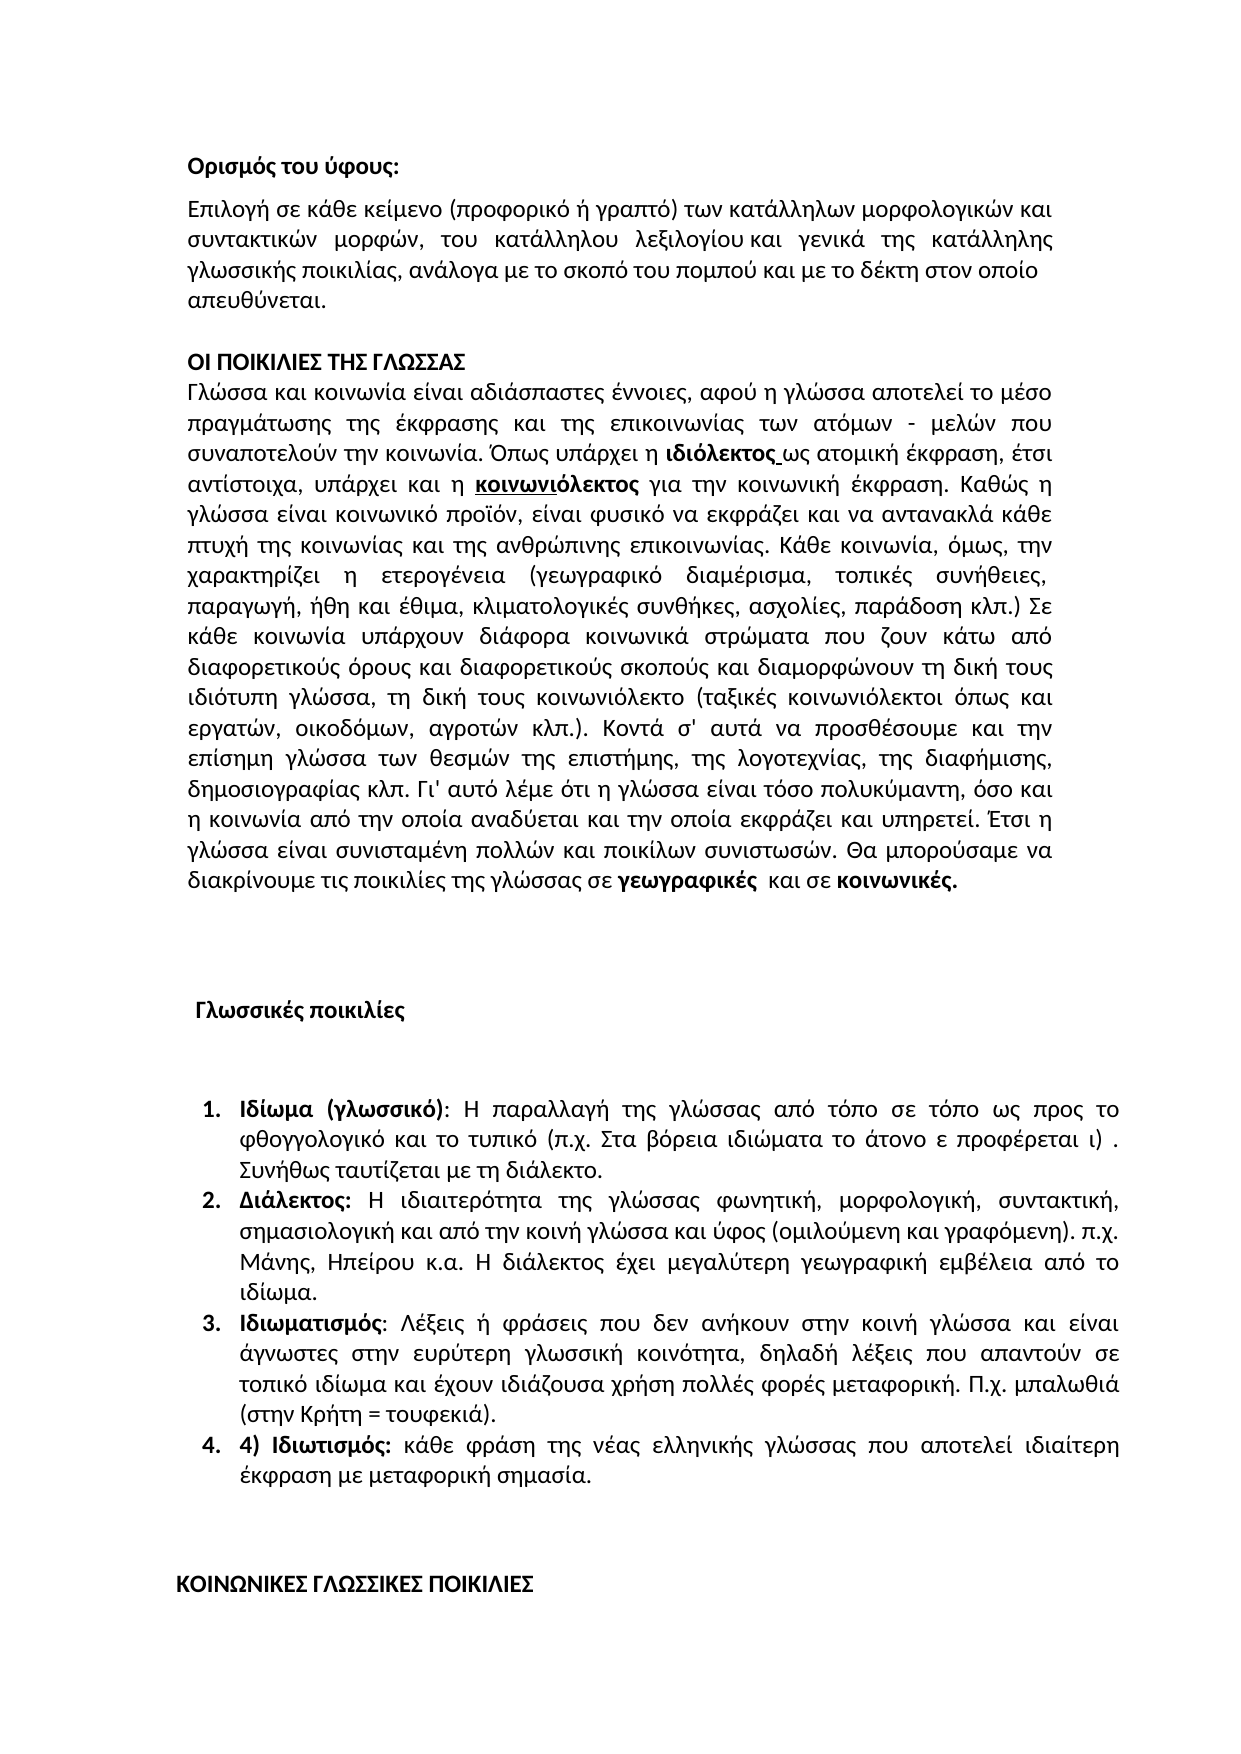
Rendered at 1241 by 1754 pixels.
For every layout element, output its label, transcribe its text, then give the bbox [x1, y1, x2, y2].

text Επιλογή σε κάθε κείμενο (προφορικό ή γραπτό) των κατάλληλων μορφολογικών και συντακτικών μορφών, του κατάλληλου λεξιλογίου και γενικά της κατάλληλης γλωσσικής ποικιλίας, ανάλογα με το σκοπό του πομπού και με το δέκτη στον οποίο [187, 193, 1053, 284]
list Διάλεκτος: Η ιδιαιτερότητα της γλώσσας φωνητική, μορφολογική, συντακτική, σημασιολογική και από την κοινή γλώσσα και ύφος (ομιλούμενη και γραφόμενη). π.χ. Μάνης, Ηπείρου κ.α. Η διάλεκτος έχει μεγαλύτερη γεωγραφική εμβέλεια από το ιδίωμα. [202, 1185, 1120, 1307]
text απευθύνεται. [187, 284, 1053, 315]
text ΟΙ ΠΟΙΚΙΛΙΕΣ ΤΗΣ ΓΛΩΣΣΑΣ [187, 346, 1053, 376]
text Γλώσσα και κοινωνία είναι αδιάσπαστες έννοιες, αφού η γλώσσα αποτελεί το μέσο πραγμάτωσης της έκφρασης και της επικοινωνίας των ατόμων - μελών που συναποτελούν την κοινωνία. Όπως υπάρχει η ιδιόλεκτος ως ατομική έκφραση, έτσι αντίστοιχα, υπάρχει και η κοινωνιόλεκτος για την κοινωνική έκφραση. Καθώς η γλώσσα είναι κοινωνικό προϊόν, είναι φυσικό να εκφράζει και να αντανακλά κάθε πτυχή της κοινωνίας και της ανθρώπινης επικοινωνίας. Κάθε κοινωνία, όμως, την χαρακτηρίζει η ετερογένεια (γεωγραφικό διαμέρισμα, τοπικές συνήθειες, παραγωγή, ήθη και έθιμα, κλιματολογικές συνθήκες, ασχολίες, παράδοση κλπ.) Σε κάθε κοινωνία υπάρχουν διάφορα κοινωνικά στρώματα που ζουν κάτω από διαφορετικούς όρους και διαφορετικούς σκοπούς και διαμορφώνουν τη δική τους ιδιότυπη γλώσσα, τη δική τους κοινωνιόλεκτο (ταξικές κοινωνιόλεκτοι όπως και εργατών, οικοδόμων, αγροτών κλπ.). Κοντά σ' αυτά να προσθέσουμε και την επίσημη γλώσσα των θεσμών της επιστήμης, της λογοτεχνίας, της διαφήμισης, δημοσιογραφίας κλπ. Γι' αυτό λέμε ότι η γλώσσα είναι τόσο πολυκύμαντη, όσο και η κοινωνία από την οποία αναδύεται και την οποία εκφράζει και υπηρετεί. Έτσι η γλώσσα είναι συνισταμένη πολλών και ποικίλων συνιστωσών. Θα μπορούσαμε να διακρίνουμε τις ποικιλίες της γλώσσας σε γεωγραφικές και σε κοινωνικές. [187, 376, 1053, 895]
list 4) Ιδιωτισμός: κάθε φράση της νέας ελληνικής γλώσσας που αποτελεί ιδιαίτερη έκφραση με μεταφορική σημασία. [202, 1429, 1120, 1490]
text Ορισμός του ύφους: [187, 150, 726, 181]
list Ιδιωματισμός: Λέξεις ή φράσεις που δεν ανήκουν στην κοινή γλώσσα και είναι άγνωστες στην ευρύτερη γλωσσική κοινότητα, δηλαδή λέξεις που απαντούν σε τοπικό ιδίωμα και έχουν ιδιάζουσα χρήση πολλές φορές μεταφορική. Π.χ. μπαλωθιά (στην Κρήτη = τουφεκιά). [202, 1307, 1120, 1429]
list Ιδίωμα (γλωσσικό): Η παραλλαγή της γλώσσας από τόπο σε τόπο ως προς το φθογγολογικό και το τυπικό (π.χ. Στα βόρεια ιδιώματα το άτονο ε προφέρεται ι) . Συνήθως ταυτίζεται με τη διάλεκτο. [202, 1093, 1120, 1185]
text Γλωσσικές ποικιλίες [162, 994, 1120, 1024]
text ΚΟΙΝΩΝΙΚΕΣ ΓΛΩΣΣΙΚΕΣ ΠΟΙΚΙΛΙΕΣ [176, 1568, 549, 1599]
